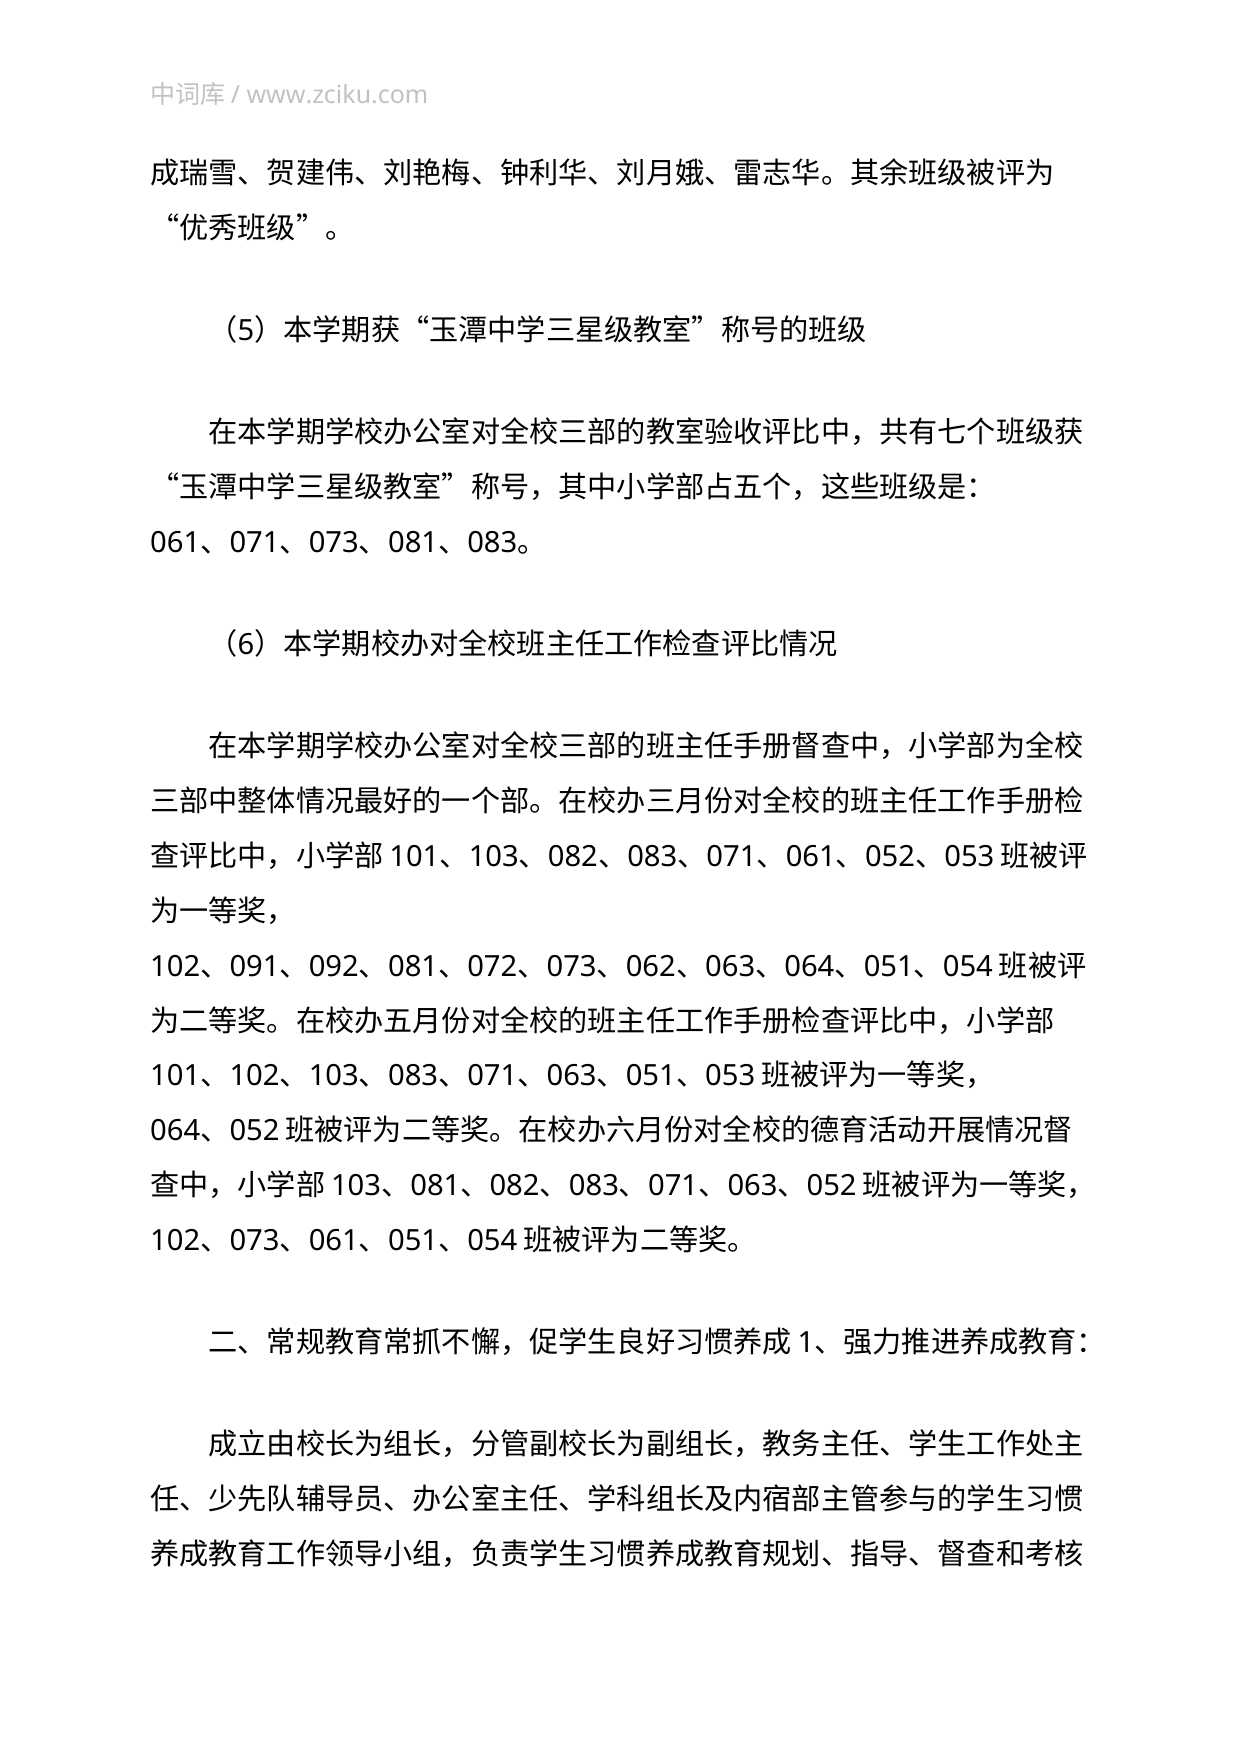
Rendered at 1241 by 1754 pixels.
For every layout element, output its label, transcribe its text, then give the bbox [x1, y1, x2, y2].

text 在本学期学校办公室对全校三部的教室验收评比中，共有七个班级获“玉潭中学三星级教室”称号，其中小学部占五个，这些班级是：061、071、073、081、083。 [150, 409, 1090, 561]
text （6）本学期校办对全校班主任工作检查评比情况 [150, 620, 1090, 663]
text （5）本学期获“玉潭中学三星级教室”称号的班级 [150, 307, 1090, 349]
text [150, 1421, 1090, 1573]
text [150, 150, 1090, 247]
text 在本学期学校办公室对全校三部的班主任手册督查中，小学部为全校三部中整体情况最好的一个部。在校办三月份对全校的班主任工作手册检查评比中，小学部101、103、082、083、071、061、052、053班被评为一等奖，102、091、092、081、072、073、062、063、064、051、054班被评为二等奖。在校办五月份对全校的班主任工作手册检查评比中，小学部101、102、103、083、071、063、051、053班被评为一等奖，064、052班被评为二等奖。在校办六月份对全校的德育活动开展情况督查中，小学部103、081、082、083、071、063、052班被评为一等奖，102、073、061、051、054班被评为二等奖。 [150, 722, 1090, 1259]
text 二、常规教育常抓不懈，促学生良好习惯养成1、强力推进养成教育： [150, 1319, 1090, 1361]
